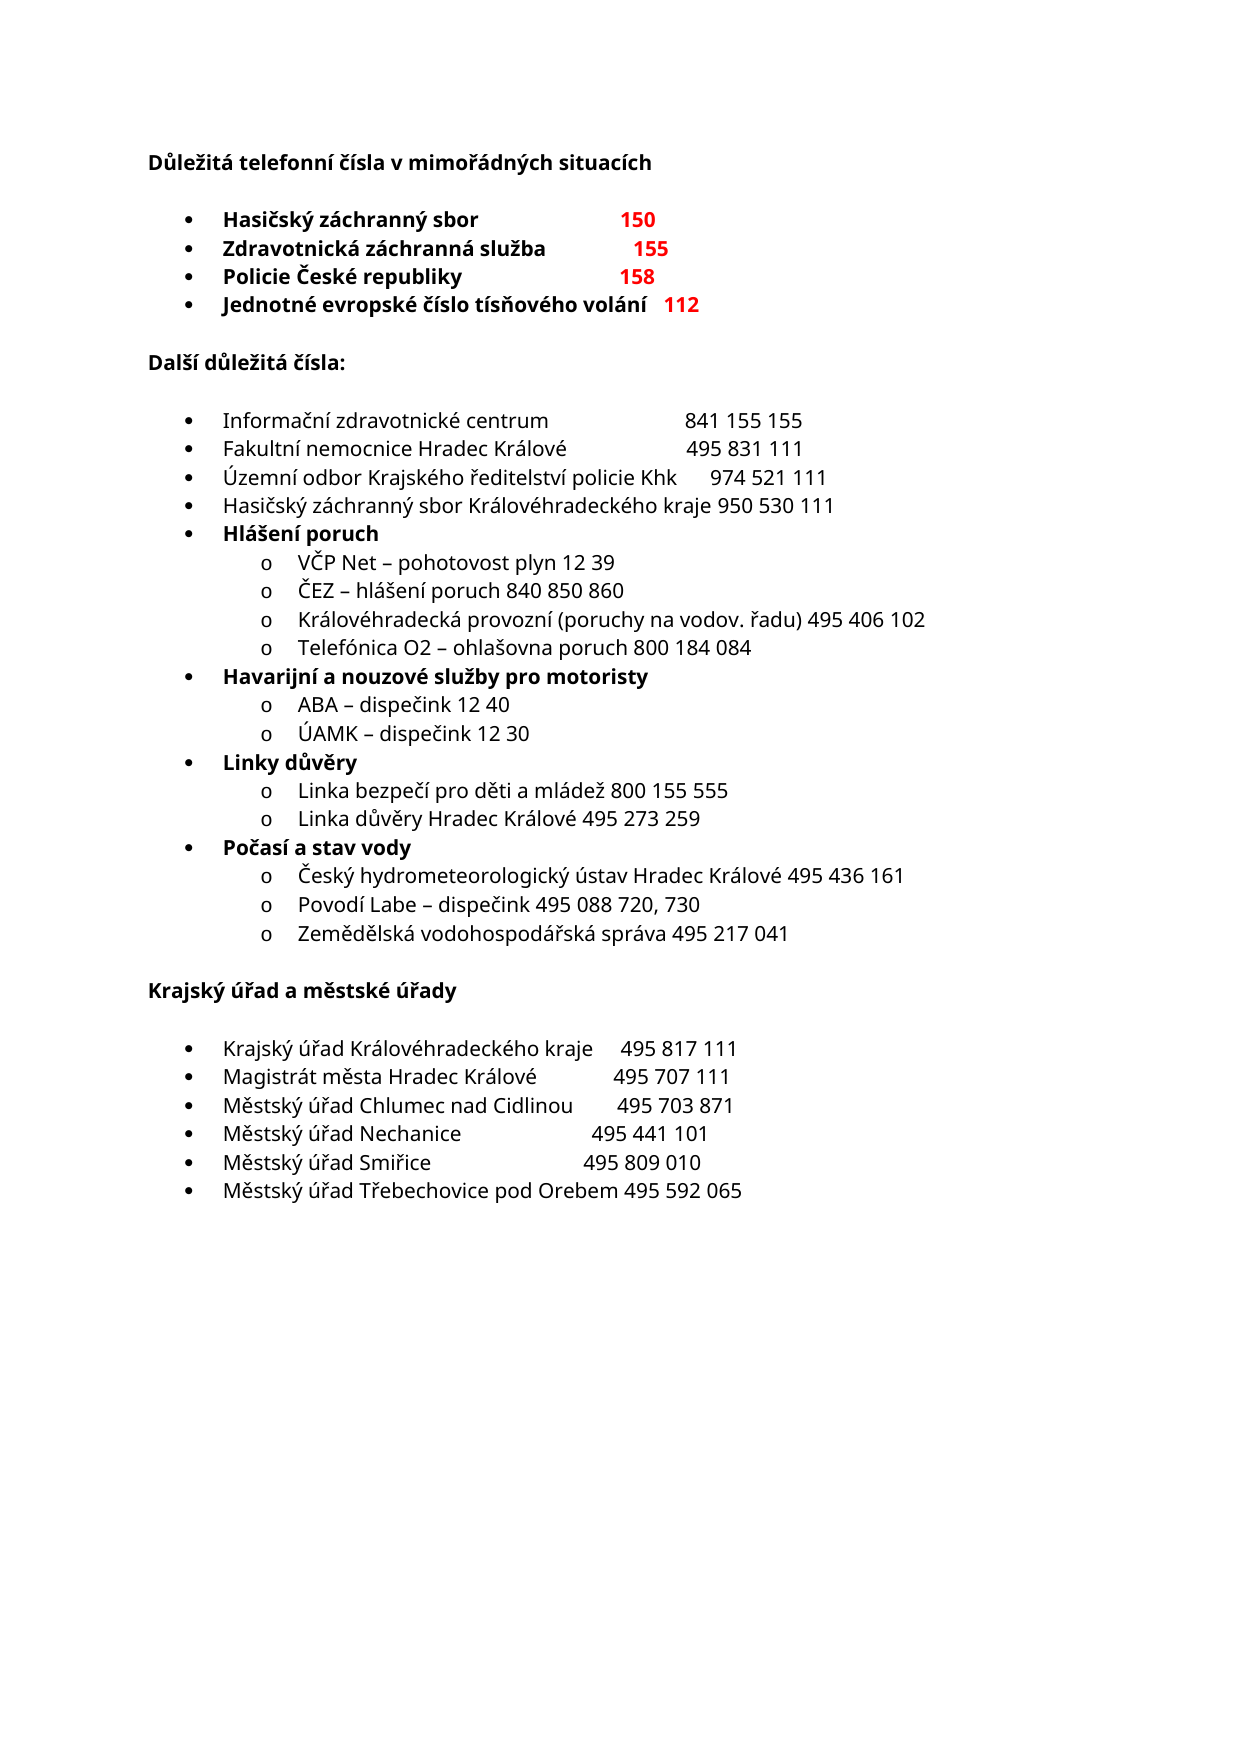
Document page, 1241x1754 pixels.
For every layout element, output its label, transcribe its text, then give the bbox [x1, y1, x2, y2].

list Linka důvěry Hradec Králové 495 273 259 [260, 804, 1093, 833]
list Hlášení poruch [185, 519, 1093, 548]
list Fakultní nemocnice Hradec Králové 495 831 111 [185, 434, 1093, 463]
list ÚAMK – dispečink 12 30 [260, 719, 1093, 748]
list Královéhradecká provozní (poruchy na vodov. řadu) 495 406 102 [260, 605, 1093, 633]
list ČEZ – hlášení poruch 840 850 860 [260, 576, 1093, 605]
list Městský úřad Chlumec nad Cidlinou 495 703 871 [185, 1091, 1093, 1119]
list ABA – dispečink 12 40 [260, 691, 1093, 719]
text Důležitá telefonní čísla v mimořádných situacích [148, 148, 1093, 176]
list Povodí Labe – dispečink 495 088 720, 730 [260, 890, 1093, 919]
list Městský úřad Smiřice 495 809 010 [185, 1148, 1093, 1176]
list Informační zdravotnické centrum 841 155 155 [185, 406, 1093, 434]
list VČP Net – pohotovost plyn 12 39 [260, 548, 1093, 576]
list Počasí a stav vody [185, 833, 1093, 862]
list Magistrát města Hradec Králové 495 707 111 [185, 1062, 1093, 1091]
list Havarijní a nouzové služby pro motoristy [185, 662, 1093, 691]
list Městský úřad Nechanice 495 441 101 [185, 1119, 1093, 1148]
text Krajský úřad a městské úřady [148, 976, 1093, 1005]
list Hasičský záchranný sbor Královéhradeckého kraje 950 530 111 [185, 491, 1093, 519]
list Jednotné evropské číslo tísňového volání 112 [185, 291, 1093, 319]
list Zdravotnická záchranná služba 155 [185, 234, 1093, 262]
list Linka bezpečí pro děti a mládež 800 155 555 [260, 776, 1093, 804]
list Linky důvěry [185, 748, 1093, 776]
list Policie České republiky 158 [185, 262, 1093, 291]
text Další důležitá čísla: [148, 348, 1093, 377]
list Český hydrometeorologický ústav Hradec Králové 495 436 161 [260, 862, 1093, 890]
list Krajský úřad Královéhradeckého kraje 495 817 111 [185, 1034, 1093, 1062]
list Zemědělská vodohospodářská správa 495 217 041 [260, 919, 1093, 947]
list Hasičský záchranný sbor 150 [185, 205, 1093, 234]
list Městský úřad Třebechovice pod Orebem 495 592 065 [185, 1176, 1093, 1204]
list Územní odbor Krajského ředitelství policie Khk 974 521 111 [185, 463, 1093, 491]
list Telefónica O2 – ohlašovna poruch 800 184 084 [260, 633, 1093, 662]
